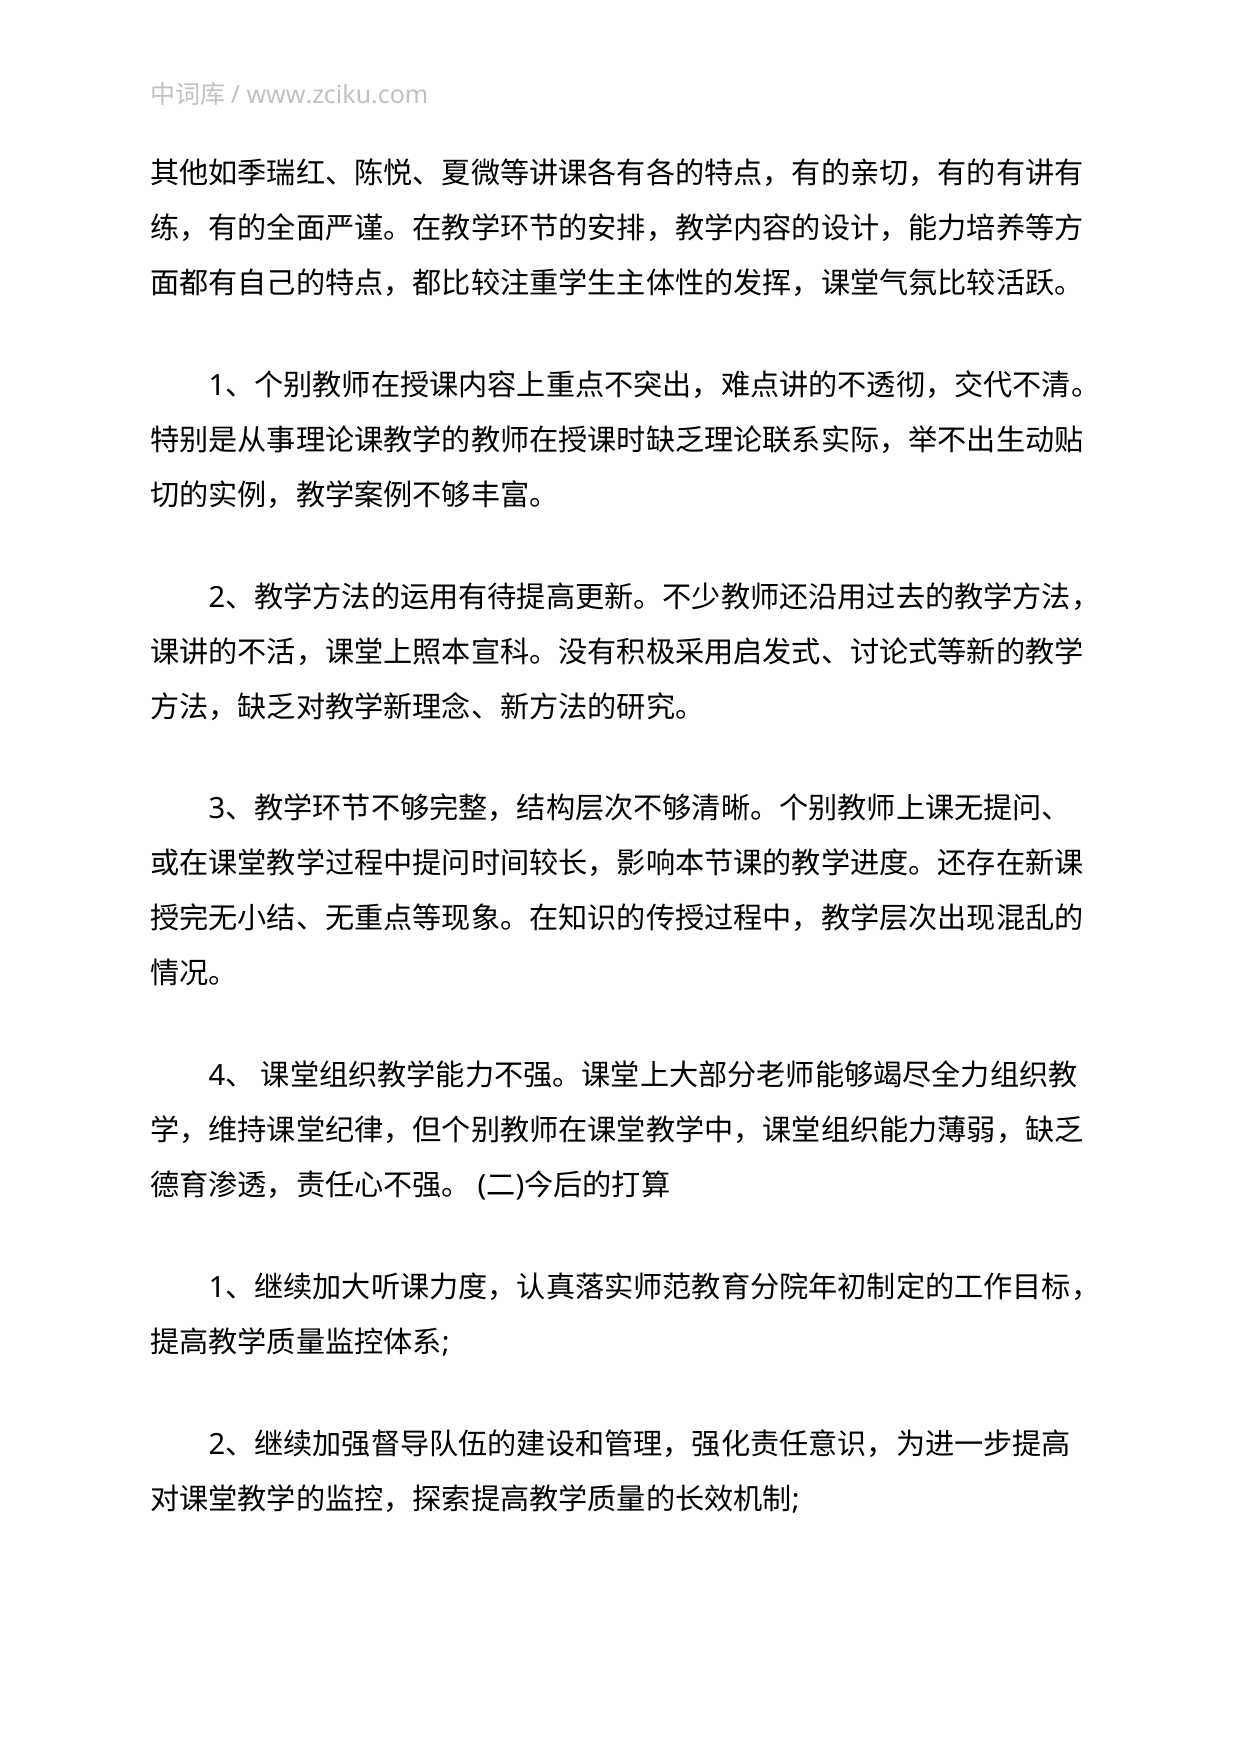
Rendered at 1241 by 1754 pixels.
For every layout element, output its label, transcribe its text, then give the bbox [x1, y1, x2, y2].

text 2、教学方法的运用有待提高更新。不少教师还沿用过去的教学方法，课讲的不活，课堂上照本宣科。没有积极采用启发式、讨论式等新的教学方法，缺乏对教学新理念、新方法的研究。 [150, 573, 1090, 725]
text 3、教学环节不够完整，结构层次不够清晰。个别教师上课无提问、或在课堂教学过程中提问时间较长，影响本节课的教学进度。还存在新课授完无小结、无重点等现象。在知识的传授过程中，教学层次出现混乱的情况。 [150, 785, 1090, 992]
text 1、个别教师在授课内容上重点不突出，难点讲的不透彻，交代不清。特别是从事理论课教学的教师在授课时缺乏理论联系实际，举不出生动贴切的实例，教学案例不够丰富。 [150, 362, 1090, 514]
text 2、继续加强督导队伍的建设和管理，强化责任意识，为进一步提高对课堂教学的监控，探索提高教学质量的长效机制; [150, 1420, 1090, 1518]
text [150, 150, 1090, 302]
text 4、 课堂组织教学能力不强。课堂上大部分老师能够竭尽全力组织教学，维持课堂纪律，但个别教师在课堂教学中，课堂组织能力薄弱，缺乏德育渗透，责任心不强。 (二)今后的打算 [150, 1051, 1090, 1204]
text 1、继续加大听课力度，认真落实师范教育分院年初制定的工作目标，提高教学质量监控体系; [150, 1263, 1090, 1361]
